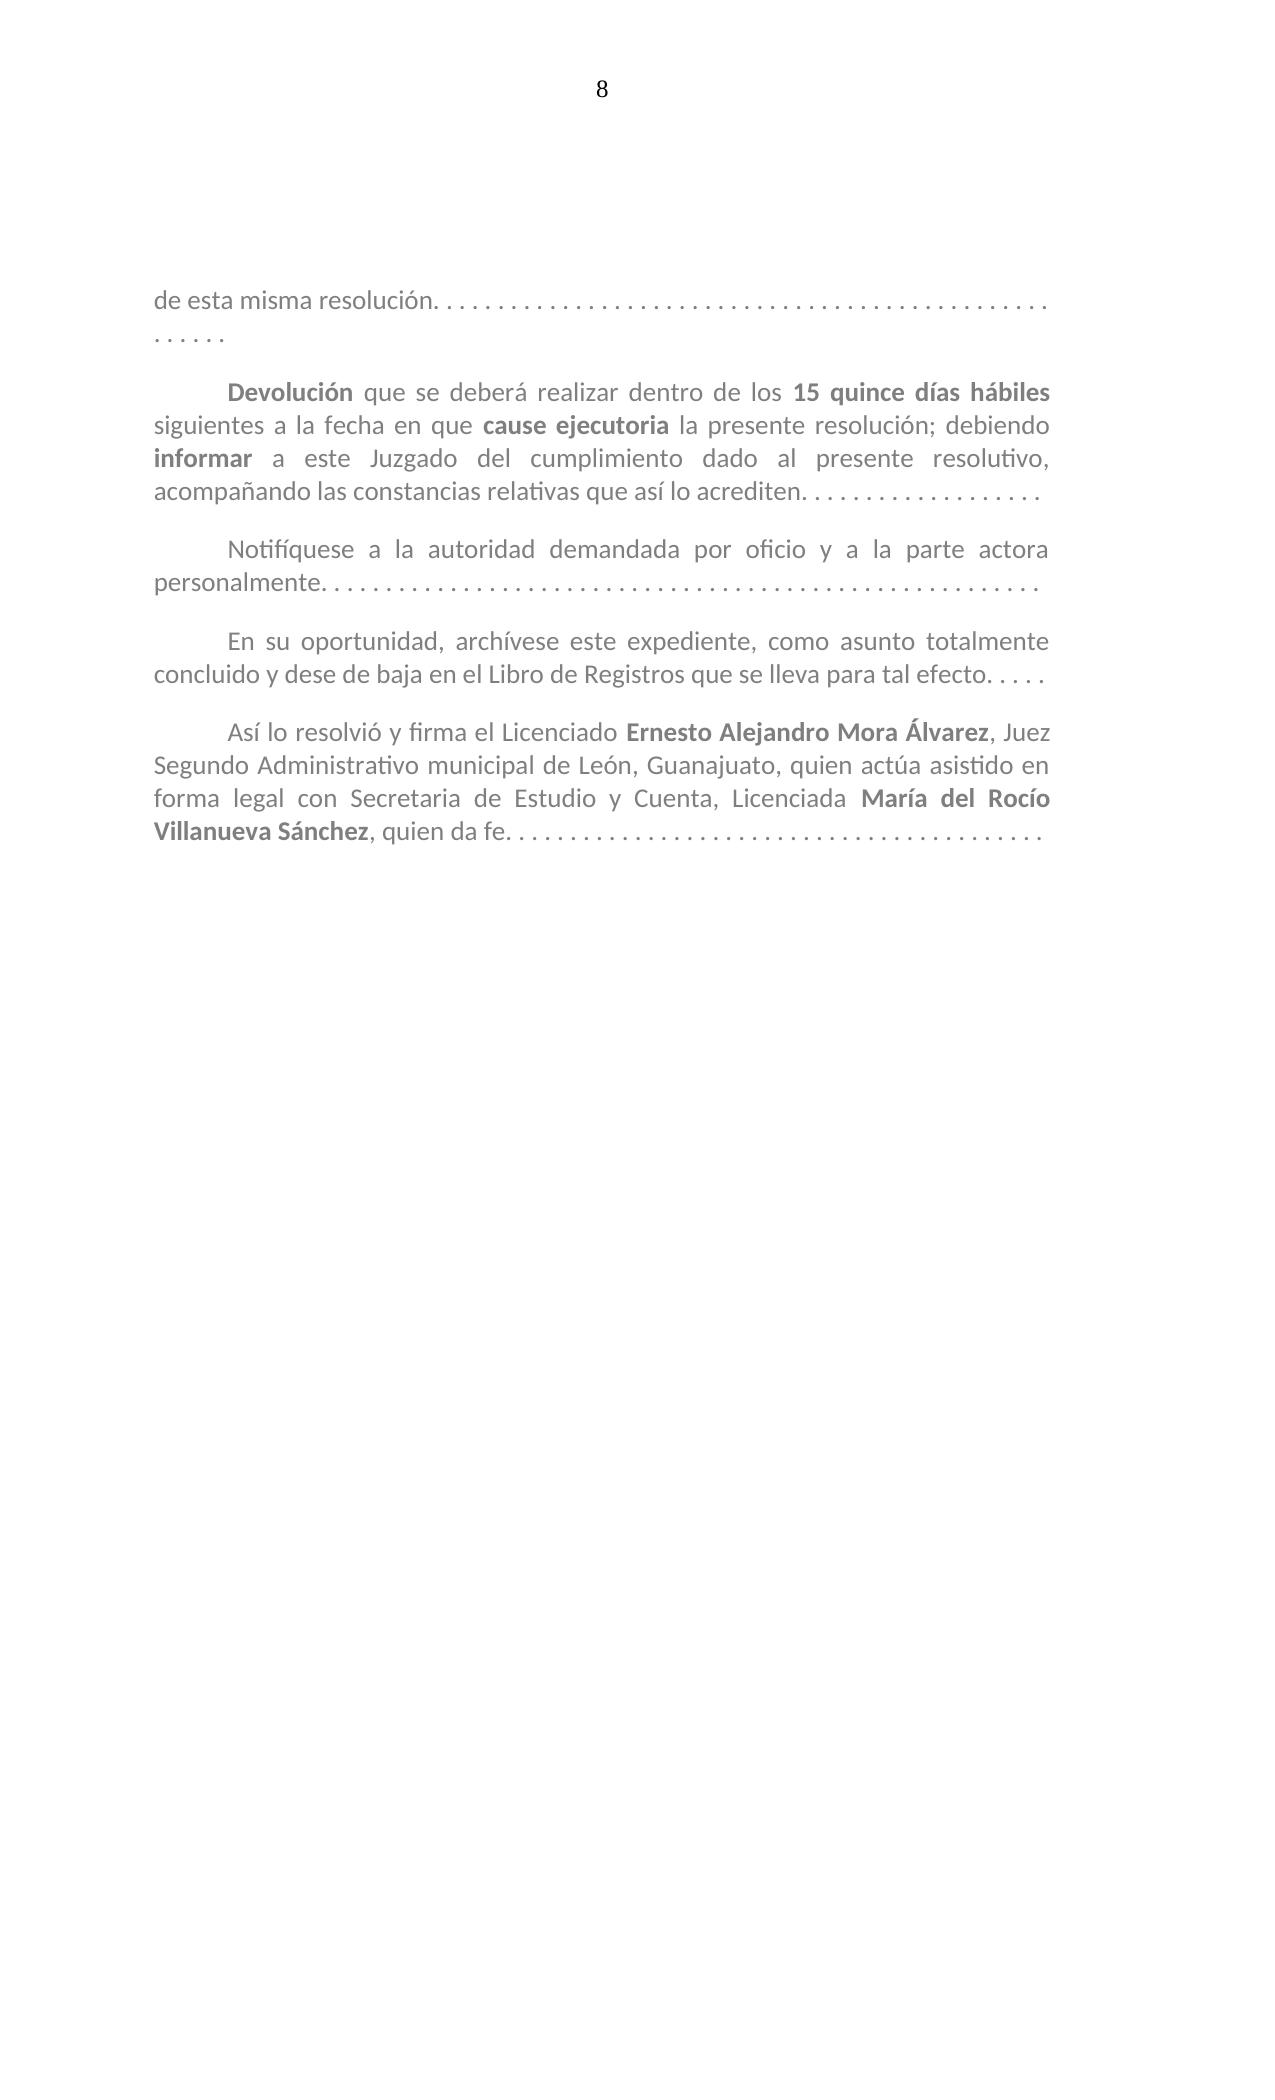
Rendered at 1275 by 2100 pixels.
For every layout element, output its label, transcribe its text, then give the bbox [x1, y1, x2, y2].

text En su oportunidad, archívese este expediente, como asunto totalmente concluido y dese de baja en el Libro de Registros que se lleva para tal efecto. . . . . [153, 624, 1051, 690]
text Devolución que se deberá realizar dentro de los 15 quince días hábiles siguientes a la fecha en que cause ejecutoria la presente resolución; debiendo informar a este Juzgado del cumplimiento dado al presente resolutivo, acompañando las constancias relativas que así lo acrediten. . . . . . . . . . . . . . . . . . . [153, 375, 1051, 507]
text Así lo resolvió y firma el Licenciado Ernesto Alejandro Mora Álvarez, Juez Segundo Administrativo municipal de León, Guanajuato, quien actúa asistido en forma legal con Secretaria de Estudio y Cuenta, Licenciada María del Rocío Villanueva Sánchez, quien da fe. . . . . . . . . . . . . . . . . . . . . . . . . . . . . . . . . . . . . . . . . . [153, 715, 1051, 847]
text Notifíquese a la autoridad demandada por oficio y a la parte actora personalmente. . . . . . . . . . . . . . . . . . . . . . . . . . . . . . . . . . . . . . . . . . . . . . . . . . . . . . . . [153, 532, 1051, 598]
